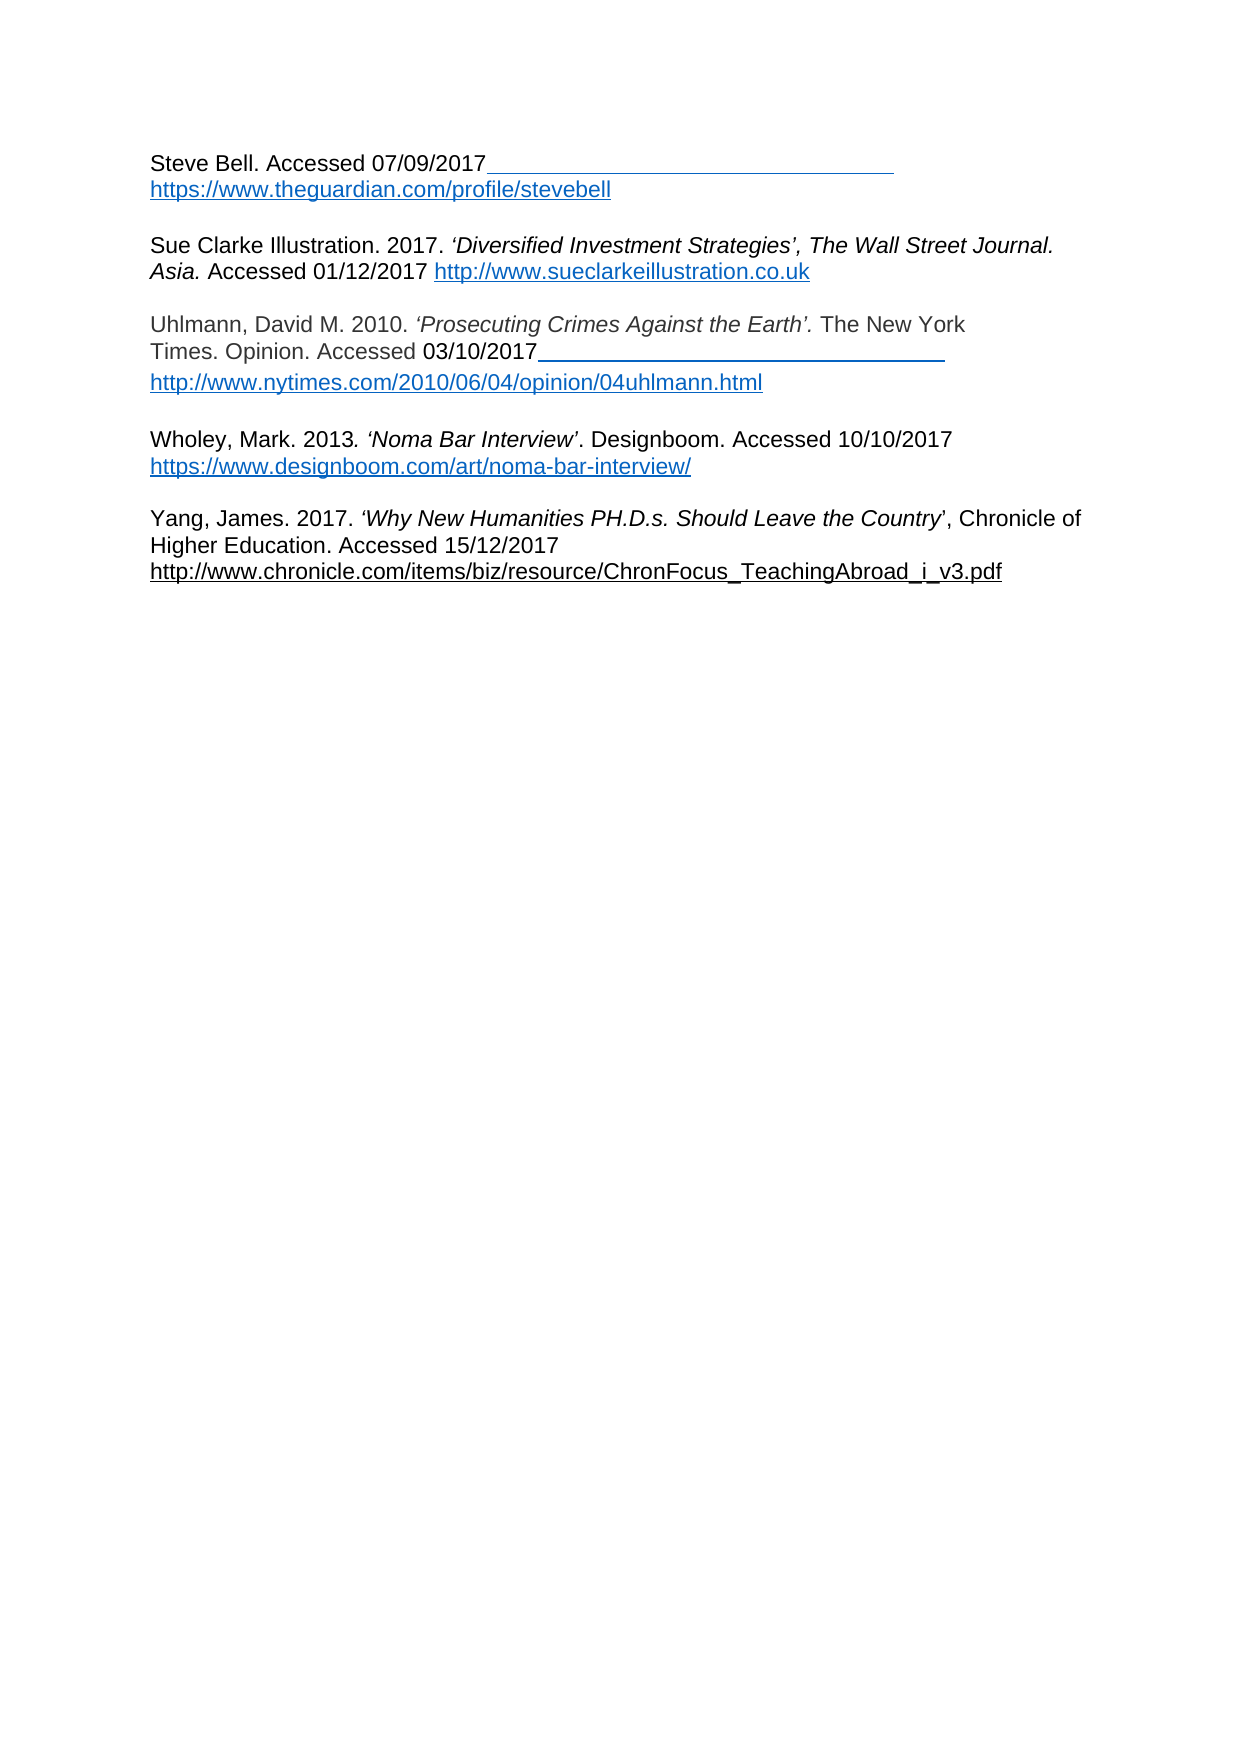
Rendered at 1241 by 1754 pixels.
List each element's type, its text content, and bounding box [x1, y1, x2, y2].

text Yang, James. 2017. ‘Why New Humanities PH.D.s. Should Leave the Country’, Chronicle of Higher Education. Accessed 15/12/2017 [150, 505, 1090, 558]
text http://www.nytimes.com/2010/06/04/opinion/04uhlmann.html [150, 369, 1020, 395]
text https://www.designboom.com/art/noma-bar-interview/ [150, 453, 1090, 479]
text Steve Bell. Accessed 07/09/2017 https://www.theguardian.com/profile/stevebell [150, 150, 1090, 203]
text Sue Clarke Illustration. 2017. ‘Diversified Investment Strategies’, The Wall Street Journal. Asia. Accessed 01/12/2017 http://www.sueclarkeillustration.co.uk [150, 232, 1090, 284]
text Uhlmann, David M. 2010. ‘Prosecuting Crimes Against the Earth’. The New York Times. Opinion. Accessed 03/10/2017 [150, 311, 1020, 364]
text http://www.chronicle.com/items/biz/resource/ChronFocus_TeachingAbroad_i_v3.pdf [150, 558, 1090, 584]
text Wholey, Mark. 2013. ‘Noma Bar Interview’. Designboom. Accessed 10/10/2017 [150, 426, 1090, 453]
